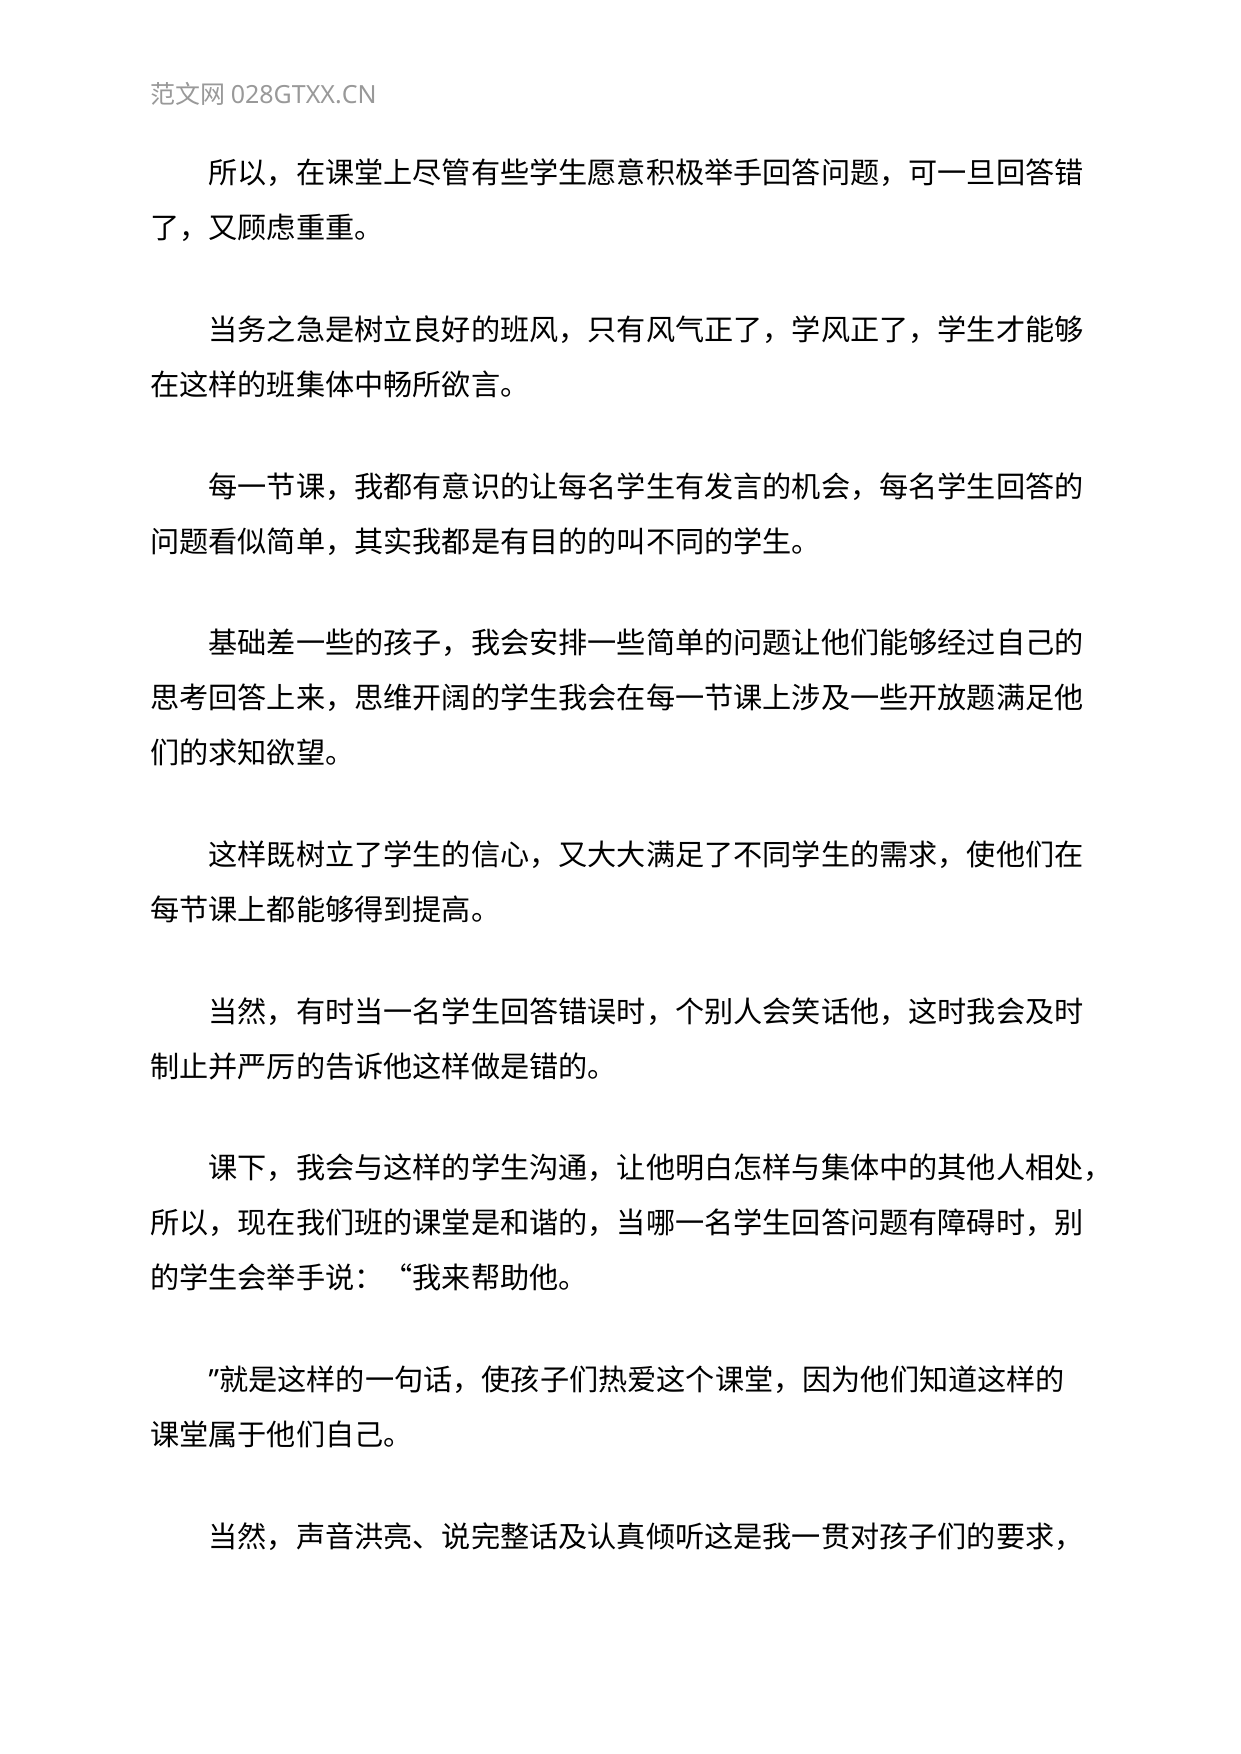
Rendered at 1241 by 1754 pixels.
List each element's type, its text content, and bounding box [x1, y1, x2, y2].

text 每一节课，我都有意识的让每名学生有发言的机会，每名学生回答的问题看似简单，其实我都是有目的的叫不同的学生。 [150, 463, 1090, 561]
text 课下，我会与这样的学生沟通，让他明白怎样与集体中的其他人相处，所以，现在我们班的课堂是和谐的，当哪一名学生回答问题有障碍时，别的学生会举手说：“我来帮助他。 [150, 1145, 1090, 1297]
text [150, 1513, 1090, 1556]
text 当务之急是树立良好的班风，只有风气正了，学风正了，学生才能够在这样的班集体中畅所欲言。 [150, 307, 1090, 404]
text 当然，有时当一名学生回答错误时，个别人会笑话他，这时我会及时制止并严厉的告诉他这样做是错的。 [150, 988, 1090, 1085]
text 基础差一些的孩子，我会安排一些简单的问题让他们能够经过自己的思考回答上来，思维开阔的学生我会在每一节课上涉及一些开放题满足他们的求知欲望。 [150, 620, 1090, 772]
text 这样既树立了学生的信心，又大大满足了不同学生的需求，使他们在每节课上都能够得到提高。 [150, 832, 1090, 929]
text ”就是这样的一句话，使孩子们热爱这个课堂，因为他们知道这样的课堂属于他们自己。 [150, 1356, 1090, 1454]
text 所以，在课堂上尽管有些学生愿意积极举手回答问题，可一旦回答错了，又顾虑重重。 [150, 150, 1090, 247]
